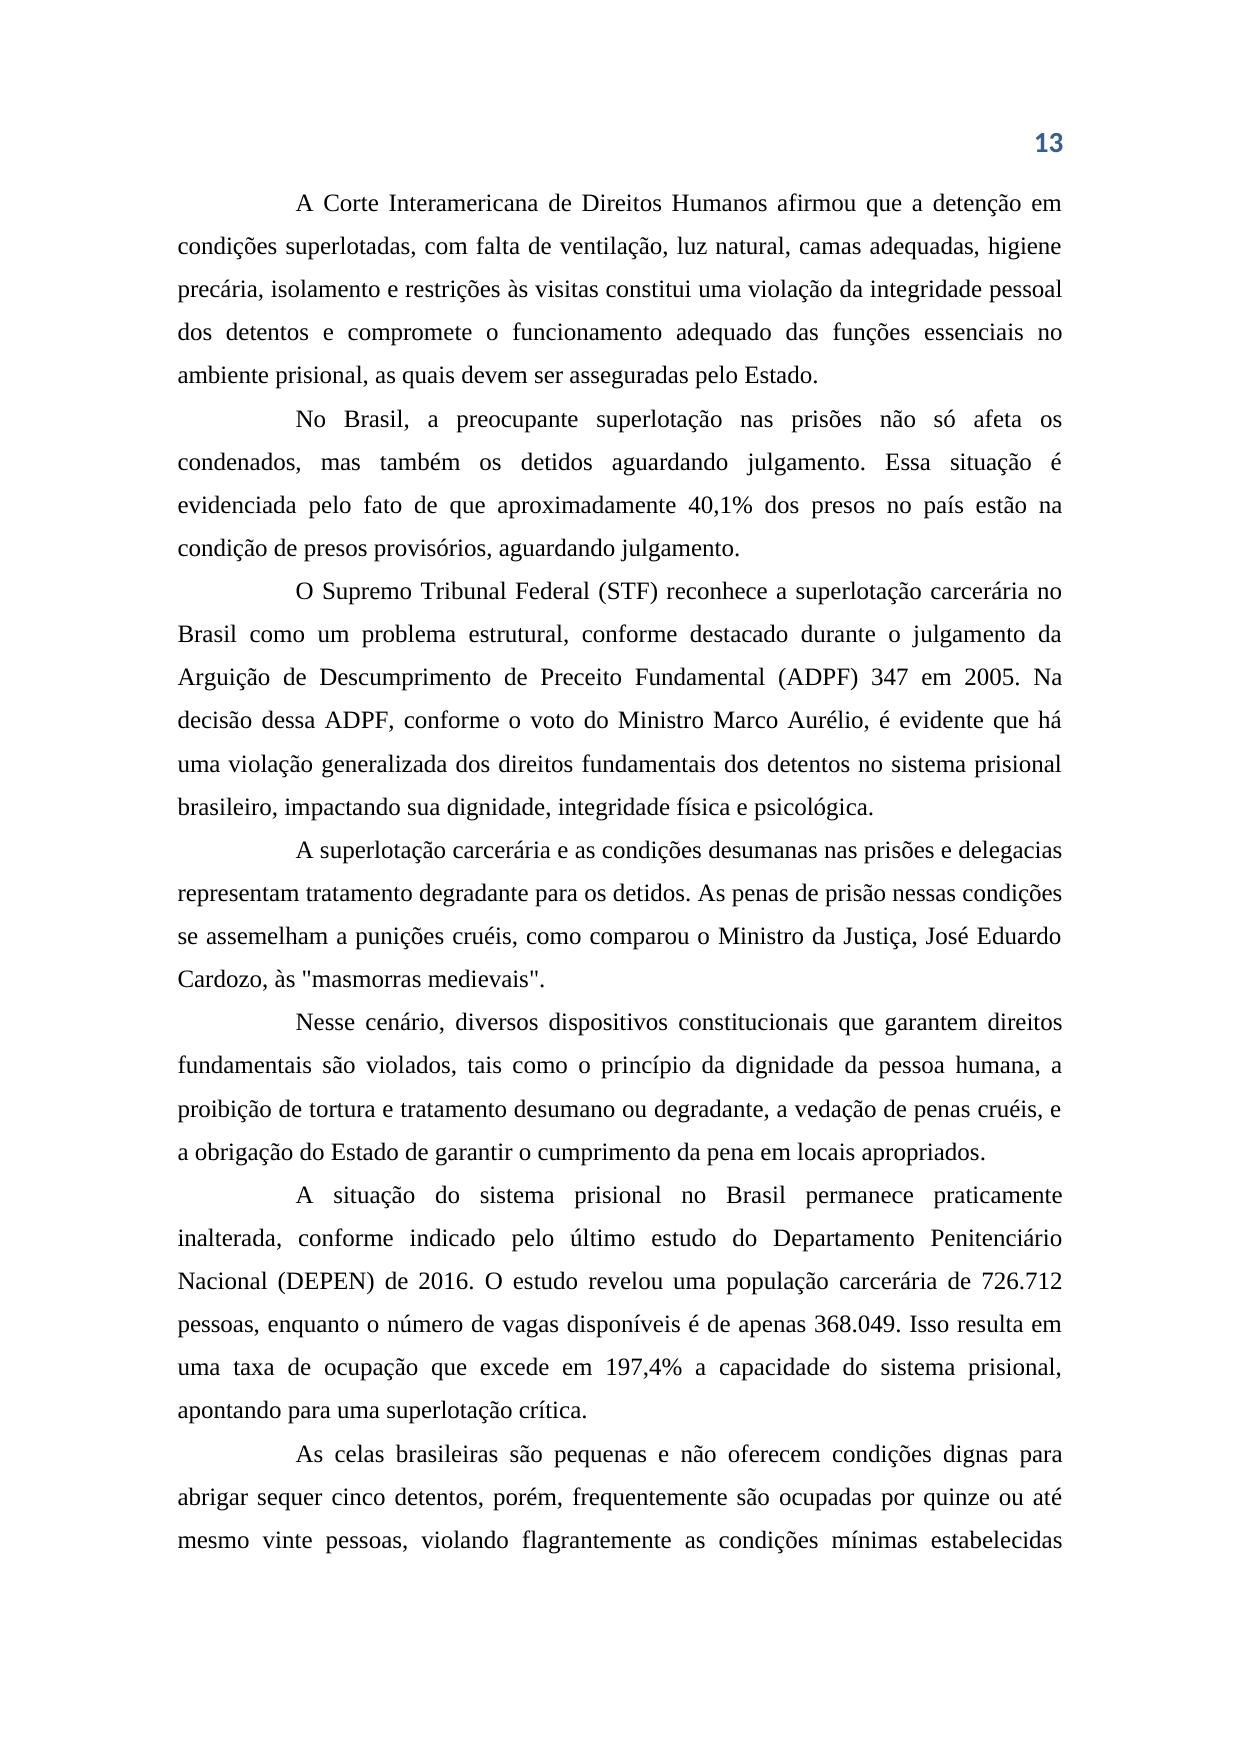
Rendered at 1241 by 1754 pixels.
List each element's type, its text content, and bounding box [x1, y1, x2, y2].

text O Supremo Tribunal Federal (STF) reconhece a superlotação carcerária no Brasil como um problema estrutural, conforme destacado durante o julgamento da Arguição de Descumprimento de Preceito Fundamental (ADPF) 347 em 2005. Na decisão dessa ADPF, conforme o voto do Ministro Marco Aurélio, é evidente que há uma violação generalizada dos direitos fundamentais dos detentos no sistema prisional brasileiro, impactando sua dignidade, integridade física e psicológica. [177, 576, 1063, 821]
text A situação do sistema prisional no Brasil permanece praticamente inalterada, conforme indicado pelo último estudo do Departamento Penitenciário Nacional (DEPEN) de 2016. O estudo revelou uma população carcerária de 726.712 pessoas, enquanto o número de vagas disponíveis é de apenas 368.049. Isso resulta em uma taxa de ocupação que excede em 197,4% a capacidade do sistema prisional, apontando para uma superlotação crítica. [177, 1180, 1063, 1424]
text A superlotação carcerária e as condições desumanas nas prisões e delegacias representam tratamento degradante para os detidos. As penas de prisão nessas condições se assemelham a punições cruéis, como comparou o Ministro da Justiça, José Eduardo Cardozo, às "masmorras medievais". [177, 835, 1063, 993]
text Nesse cenário, diversos dispositivos constitucionais que garantem direitos fundamentais são violados, tais como o princípio da dignidade da pessoa humana, a proibição de tortura e tratamento desumano ou degradante, a vedação de penas cruéis, e a obrigação do Estado de garantir o cumprimento da pena em locais apropriados. [177, 1007, 1063, 1166]
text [177, 1439, 1063, 1554]
text No Brasil, a preocupante superlotação nas prisões não só afeta os condenados, mas também os detidos aguardando julgamento. Essa situação é evidenciada pelo fato de que aproximadamente 40,1% dos presos no país estão na condição de presos provisórios, aguardando julgamento. [177, 404, 1063, 562]
text A Corte Interamericana de Direitos Humanos afirmou que a detenção em condições superlotadas, com falta de ventilação, luz natural, camas adequadas, higiene precária, isolamento e restrições às visitas constitui uma violação da integridade pessoal dos detentos e compromete o funcionamento adequado das funções essenciais no ambiente prisional, as quais devem ser asseguradas pelo Estado. [177, 188, 1063, 389]
